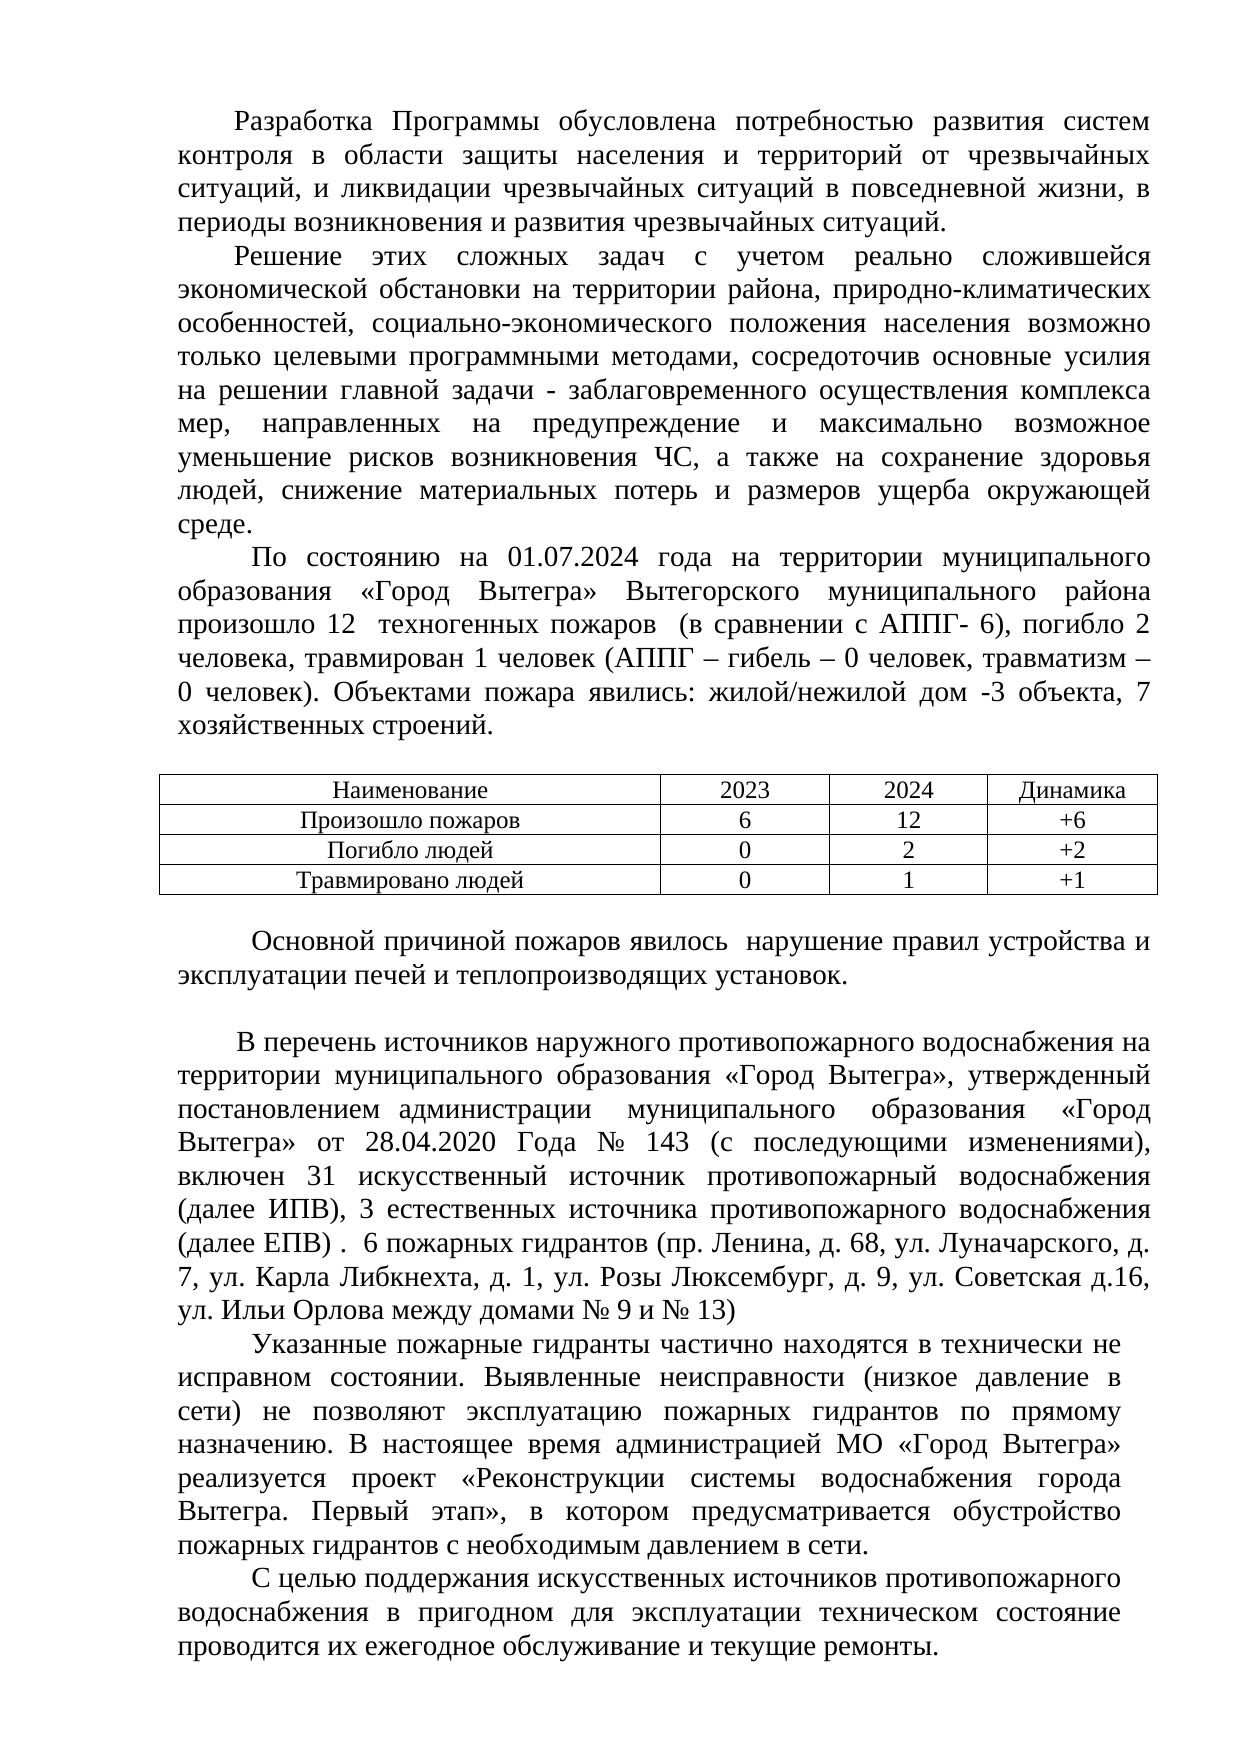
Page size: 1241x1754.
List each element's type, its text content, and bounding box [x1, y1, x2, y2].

table_cell +2 [988, 835, 1157, 864]
table_cell 2 [830, 835, 987, 864]
text Решение этих сложных задач с учетом реально сложившейся экономической обстановки на территории района, природно-климатических особенностей, социально-экономического положения населения возможно только целевыми программными методами, сосредоточив основные усилия на решении главной задачи - заблаговременного осуществления комплекса мер, направленных на предупреждение и максимально возможное уменьшение рисков возникновения ЧС, а также на сохранение здоровья людей, снижение материальных потерь и размеров ущерба окружающей среде. [177, 238, 1152, 539]
table_header 2023 [661, 775, 829, 804]
table_cell 1 [830, 865, 987, 893]
text В перечень источников наружного противопожарного водоснабжения на территории муниципального образования «Город Вытегра», утвержденный постановлением администрации муниципального образования «Город Вытегра» от 28.04.2020 Года № 143 (с последующими изменениями), включен 31 искусственный источник противопожарный водоснабжения (далее ИПВ), 3 естественных источника противопожарного водоснабжения (далее ЕПВ) . 6 пожарных гидрантов (пр. Ленина, д. 68, ул. Луначарского, д. 7, ул. Карла Либкнехта, д. 1, ул. Розы Люксембург, д. 9, ул. Советская д.16, ул. Ильи Орлова между домами № 9 и № 13) [177, 1024, 1152, 1326]
table_cell Травмировано людей [160, 865, 660, 893]
table_cell 6 [661, 805, 829, 834]
table_header Наименование [160, 775, 660, 804]
table_cell 12 [830, 805, 987, 834]
table_cell Произошло пожаров [160, 805, 660, 834]
table_cell Погибло людей [160, 835, 660, 864]
table_header 2024 [830, 775, 987, 804]
text Разработка Программы обусловлена потребностью развития систем контроля в области защиты населения и территорий от чрезвычайных ситуаций, и ликвидации чрезвычайных ситуаций в повседневной жизни, в периоды возникновения и развития чрезвычайных ситуаций. [177, 103, 1152, 238]
text С целью поддержания искусственных источников противопожарного водоснабжения в пригодном для эксплуатации техническом состояние проводится их ежегодное обслуживание и текущие ремонты. [177, 1561, 1122, 1661]
table_header Динамика [988, 775, 1157, 804]
table_cell 0 [661, 835, 829, 864]
text По состоянию на 01.07.2024 года на территории муниципального образования «Город Вытегра» Вытегорского муниципального района произошло 12 техногенных пожаров (в сравнении с АППГ- 6), погибло 2 человека, травмирован 1 человек (АППГ – гибель – 0 человек, травматизм – 0 человек). Объектами пожара явились: жилой/нежилой дом -3 объекта, 7 хозяйственных строений. [177, 539, 1152, 741]
text Основной причиной пожаров явилось нарушение правил устройства и эксплуатации печей и теплопроизводящих установок. [177, 923, 1152, 990]
table_cell +6 [988, 805, 1157, 834]
table_cell +1 [988, 865, 1157, 893]
text Указанные пожарные гидранты частично находятся в технически не исправном состоянии. Выявленные неисправности (низкое давление в сети) не позволяют эксплуатацию пожарных гидрантов по прямому назначению. В настоящее время администрацией МО «Город Вытегра» реализуется проект «Реконструкции системы водоснабжения города Вытегра. Первый этап», в котором предусматривается обустройство пожарных гидрантов с необходимым давлением в сети. [177, 1326, 1122, 1561]
table_cell 0 [661, 865, 829, 893]
